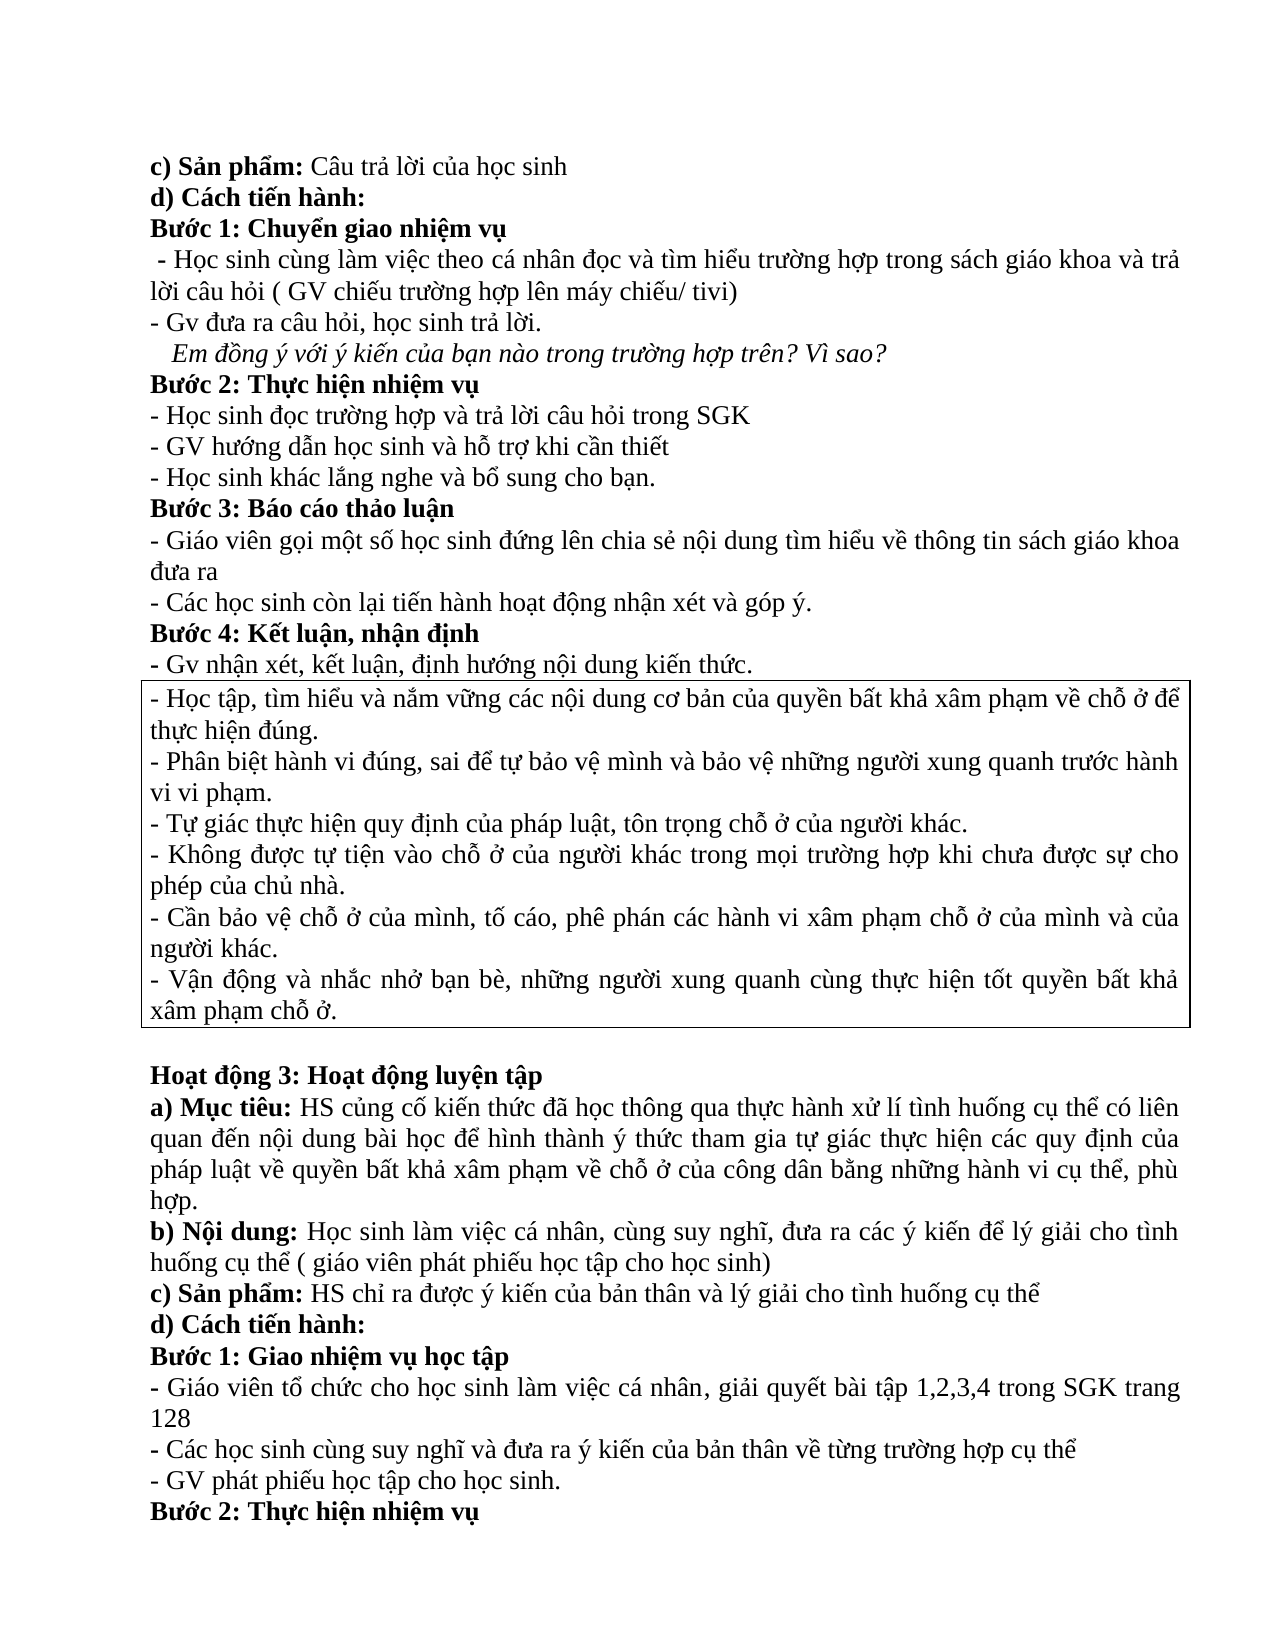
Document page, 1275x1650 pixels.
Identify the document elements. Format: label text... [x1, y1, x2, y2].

text d) Cách tiến hành: [150, 181, 1181, 212]
text - Vận động và nhắc nhở bạn bè, những người xung quanh cùng thực hiện tốt quyền bất khả xâm phạm chỗ ở. [142, 960, 1189, 1027]
text Em đồng ý với ý kiến của bạn nào trong trường hợp trên? Vì sao? [150, 337, 1181, 368]
text - Các học sinh còn lại tiến hành hoạt động nhận xét và góp ý. [150, 586, 1181, 617]
text - Gv nhận xét, kết luận, định hướng nội dung kiến thức. [150, 648, 1181, 679]
text - Phân biệt hành vi đúng, sai để tự bảo vệ mình và bảo vệ những người xung quanh trước hành vi vi phạm. [150, 745, 1181, 807]
text Hoạt động 3: Hoạt động luyện tập [150, 1059, 1181, 1091]
text - Học sinh cùng làm việc theo cá nhân đọc và tìm hiểu trường hợp trong sách giáo khoa và trả lời câu hỏi ( GV chiếu trường hợp lên máy chiếu/ tivi) [150, 243, 1181, 306]
text - Giáo viên tổ chức cho học sinh làm việc cá nhân, giải quyết bài tập 1,2,3,4 trong SGK trang 128 [150, 1371, 1181, 1433]
text b) Nội dung: Học sinh làm việc cá nhân, cùng suy nghĩ, đưa ra các ý kiến để lý giải cho tình huống cụ thể ( giáo viên phát phiếu học tập cho học sinh) [150, 1215, 1181, 1277]
text Bước 1: Chuyển giao nhiệm vụ [150, 212, 1181, 243]
text - Cần bảo vệ chỗ ở của mình, tố cáo, phê phán các hành vi xâm phạm chỗ ở của mình và của người khác. [150, 901, 1181, 960]
text Bước 2: Thực hiện nhiệm vụ [150, 368, 1181, 399]
text Bước 4: Kết luận, nhận định [150, 617, 1181, 648]
text - Tự giác thực hiện quy định của pháp luật, tôn trọng chỗ ở của người khác. [150, 807, 1181, 838]
text - Học sinh đọc trường hợp và trả lời câu hỏi trong SGK [150, 399, 1181, 430]
text - Giáo viên gọi một số học sinh đứng lên chia sẻ nội dung tìm hiểu về thông tin sách giáo khoa đưa ra [150, 524, 1181, 586]
text Bước 3: Báo cáo thảo luận [150, 493, 1181, 524]
text - GV phát phiếu học tập cho học sinh. [150, 1464, 1181, 1496]
text - Học sinh khác lắng nghe và bổ sung cho bạn. [150, 461, 1181, 493]
text - Không được tự tiện vào chỗ ở của người khác trong mọi trường hợp khi chưa được sự cho phép của chủ nhà. [150, 838, 1181, 901]
text c) Sản phẩm: Câu trả lời của học sinh [150, 150, 1181, 181]
text a) Mục tiêu: HS củng cố kiến thức đã học thông qua thực hành xử lí tình huống cụ thể có liên quan đến nội dung bài học để hình thành ý thức tham gia tự giác thực hiện các quy định của pháp luật về quyền bất khả xâm phạm về chỗ ở của công dân bằng những hành vi cụ thể, phù hợp. [150, 1091, 1181, 1215]
text d) Cách tiến hành: [150, 1309, 1181, 1340]
text - Các học sinh cùng suy nghĩ và đưa ra ý kiến của bản thân về từng trường hợp cụ thể [150, 1433, 1181, 1464]
text Bước 1: Giao nhiệm vụ học tập [150, 1340, 1181, 1371]
text - Học tập, tìm hiểu và nắm vững các nội dung cơ bản của quyền bất khả xâm phạm về chỗ ở để thực hiện đúng. [142, 681, 1189, 745]
text Bước 2: Thực hiện nhiệm vụ [150, 1496, 1181, 1527]
text c) Sản phẩm: HS chỉ ra được ý kiến của bản thân và lý giải cho tình huống cụ thể [150, 1277, 1181, 1309]
text - GV hướng dẫn học sinh và hỗ trợ khi cần thiết [150, 430, 1181, 461]
text - Gv đưa ra câu hỏi, học sinh trả lời. [150, 306, 1181, 337]
